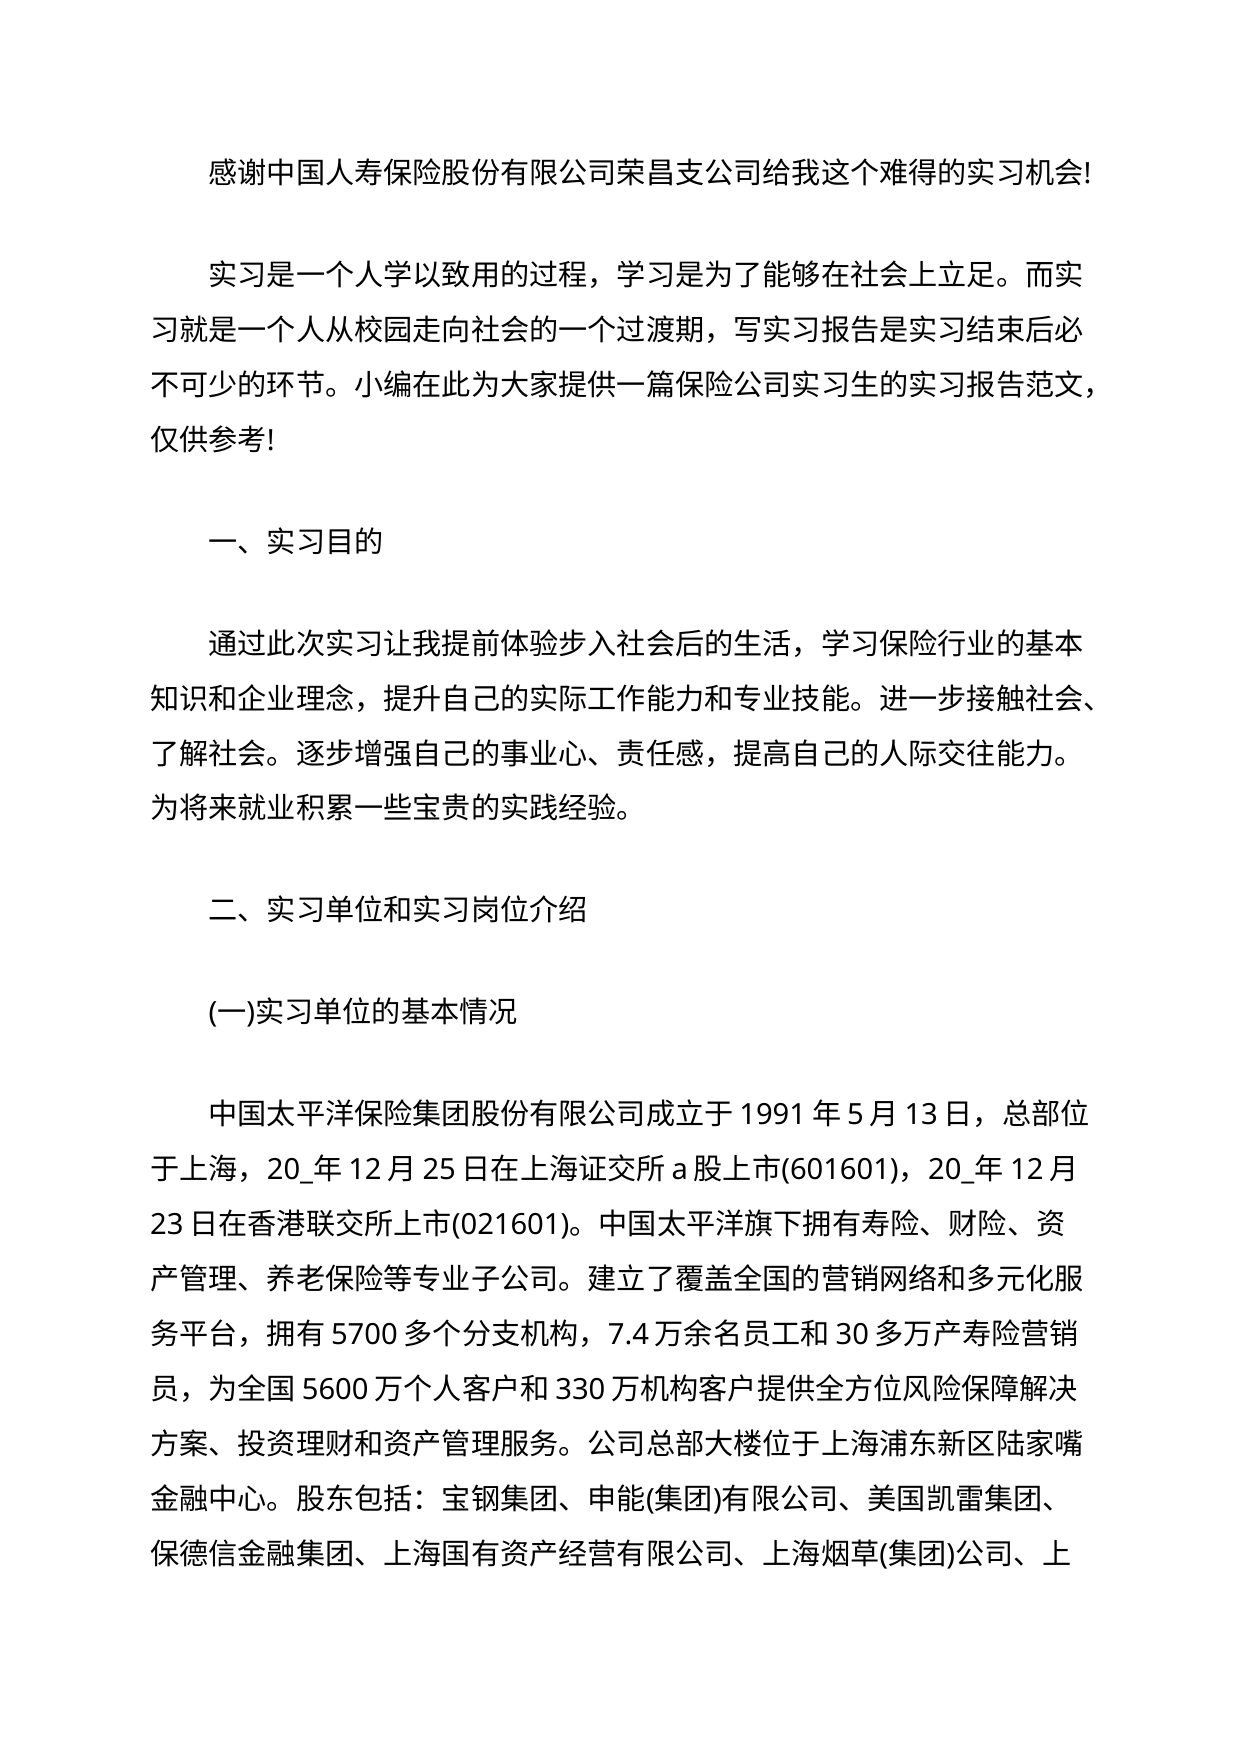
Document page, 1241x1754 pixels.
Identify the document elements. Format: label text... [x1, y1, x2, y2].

text 实习是一个人学以致用的过程，学习是为了能够在社会上立足。而实习就是一个人从校园走向社会的一个过渡期，写实习报告是实习结束后必不可少的环节。小编在此为大家提供一篇保险公司实习生的实习报告范文，仅供参考! [150, 252, 1090, 459]
text 一、实习目的 [150, 519, 1090, 561]
text 感谢中国人寿保险股份有限公司荣昌支公司给我这个难得的实习机会! [150, 150, 1090, 192]
text 二、实习单位和实习岗位介绍 [150, 887, 1090, 929]
text (一)实习单位的基本情况 [150, 989, 1090, 1031]
text 通过此次实习让我提前体验步入社会后的生活，学习保险行业的基本知识和企业理念，提升自己的实际工作能力和专业技能。进一步接触社会、了解社会。逐步增强自己的事业心、责任感，提高自己的人际交往能力。为将来就业积累一些宝贵的实践经验。 [150, 620, 1090, 827]
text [150, 1091, 1090, 1573]
